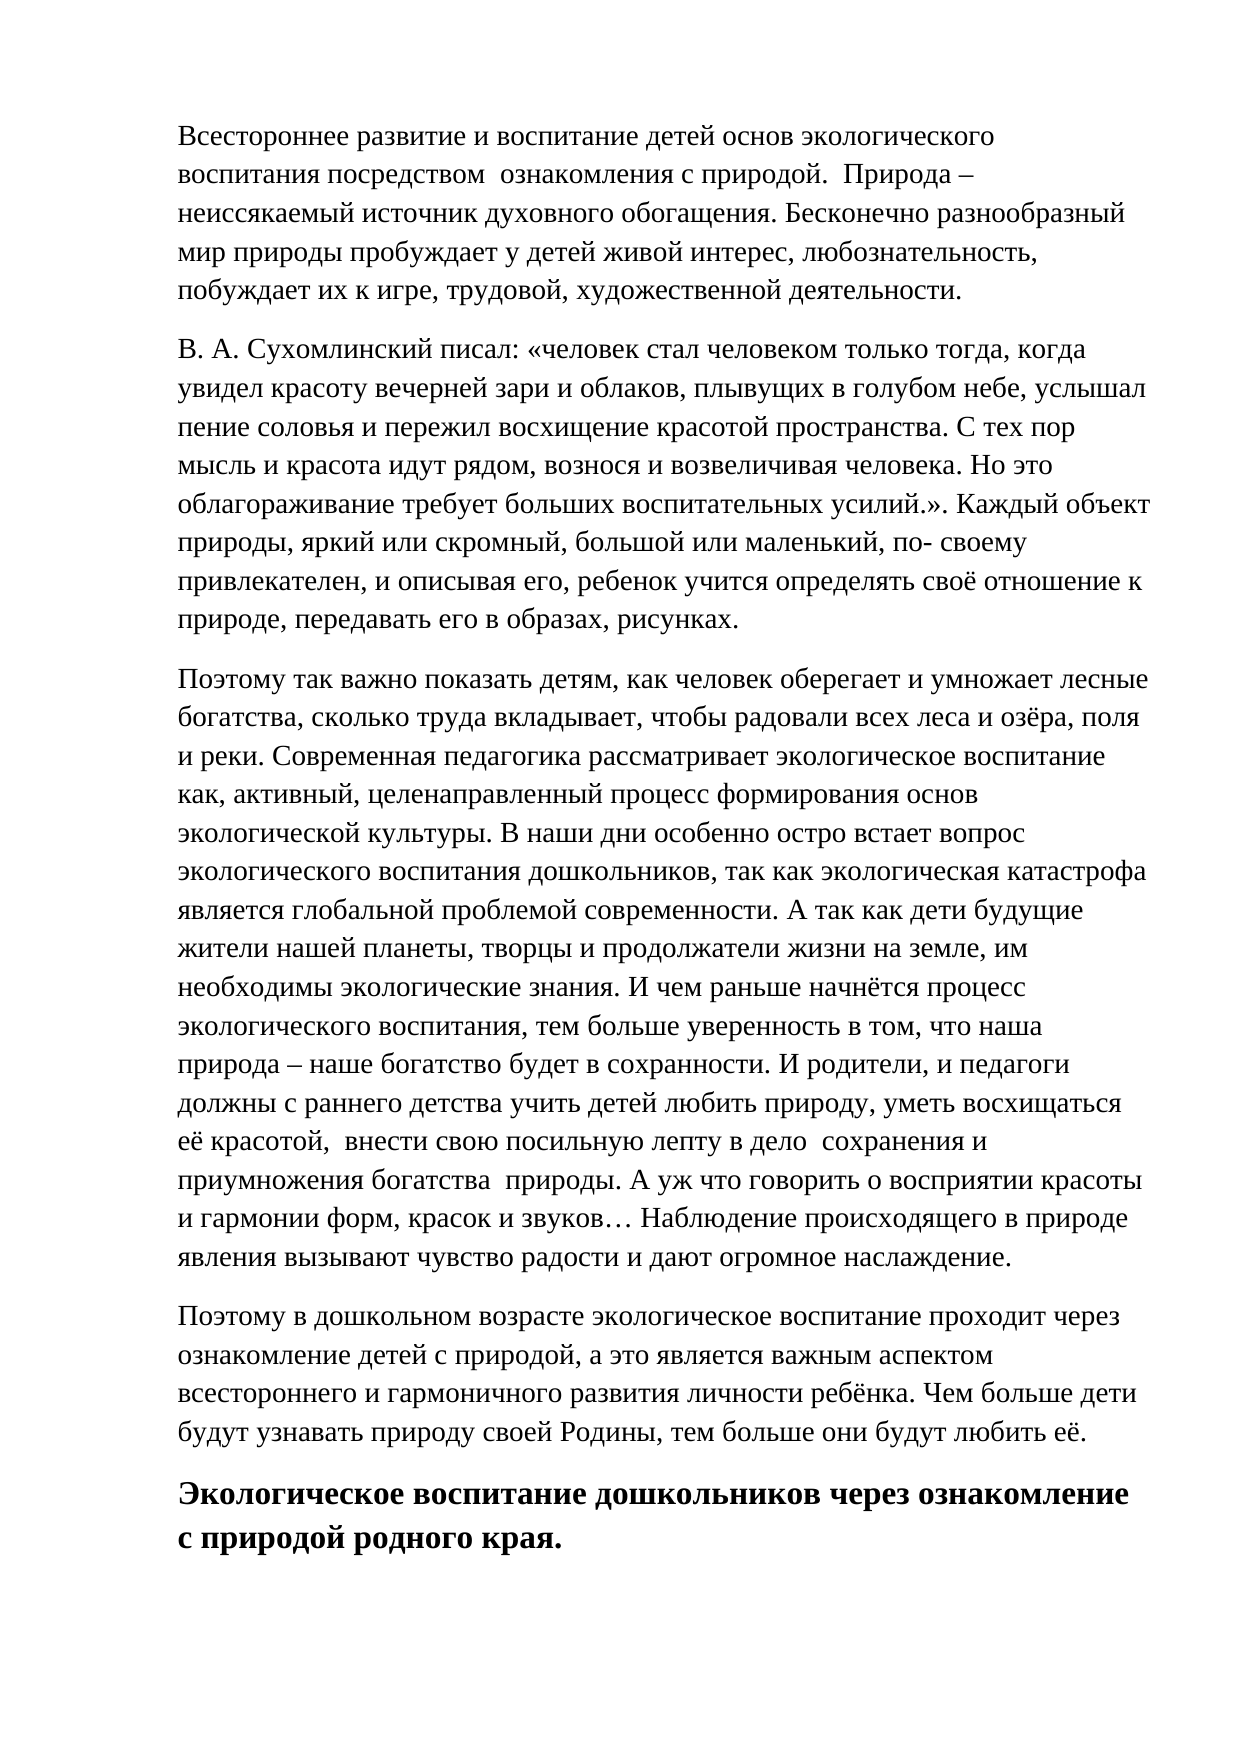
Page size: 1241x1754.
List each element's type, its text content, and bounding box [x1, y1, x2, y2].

text Всестороннее развитие и воспитание детей основ экологического воспитания посредством ознакомления с природой. Природа – неиссякаемый источник духовного обогащения. Бесконечно разнообразный мир природы пробуждает у детей живой интерес, любознательность, побуждает их к игре, трудовой, художественной деятельности. [177, 118, 1152, 306]
text Экологическое воспитание дошкольников через ознакомление с природой родного края. [177, 1473, 1152, 1556]
text Поэтому так важно показать детям, как человек оберегает и умножает лесные богатства, сколько труда вкладывает, чтобы радовали всех леса и озёра, поля и реки. Современная педагогика рассматривает экологическое воспитание как, активный, целенаправленный процесс формирования основ экологической культуры. В наши дни особенно остро встает вопрос экологического воспитания дошкольников, так как экологическая катастрофа является глобальной проблемой современности. А так как дети будущие жители нашей планеты, творцы и продолжатели жизни на земле, им необходимы экологические знания. И чем раньше начнётся процесс экологического воспитания, тем больше уверенность в том, что наша природа – наше богатство будет в сохранности. И родители, и педагоги должны с раннего детства учить детей любить природу, уметь восхищаться её красотой, внести свою посильную лепту в дело сохранения и приумножения богатства природы. А уж что говорить о восприятии красоты и гармонии форм, красок и звуков… Наблюдение происходящего в природе явления вызывают чувство радости и дают огромное наслаждение. [177, 661, 1152, 1272]
text Поэтому в дошкольном возрасте экологическое воспитание проходит через ознакомление детей с природой, а это является важным аспектом всестороннего и гармоничного развития личности ребёнка. Чем больше дети будут узнавать природу своей Родины, тем больше они будут любить её. [177, 1298, 1152, 1447]
text В. А. Сухомлинский писал: «человек стал человеком только тогда, когда увидел красоту вечерней зари и облаков, плывущих в голубом небе, услышал пение соловья и пережил восхищение красотой пространства. С тех пор мысль и красота идут рядом, вознося и возвеличивая человека. Но это облагораживание требует больших воспитательных усилий.». Каждый объект природы, яркий или скромный, большой или маленький, по- своему привлекателен, и описывая его, ребенок учится определять своё отношение к природе, передавать его в образах, рисунках. [177, 332, 1152, 635]
